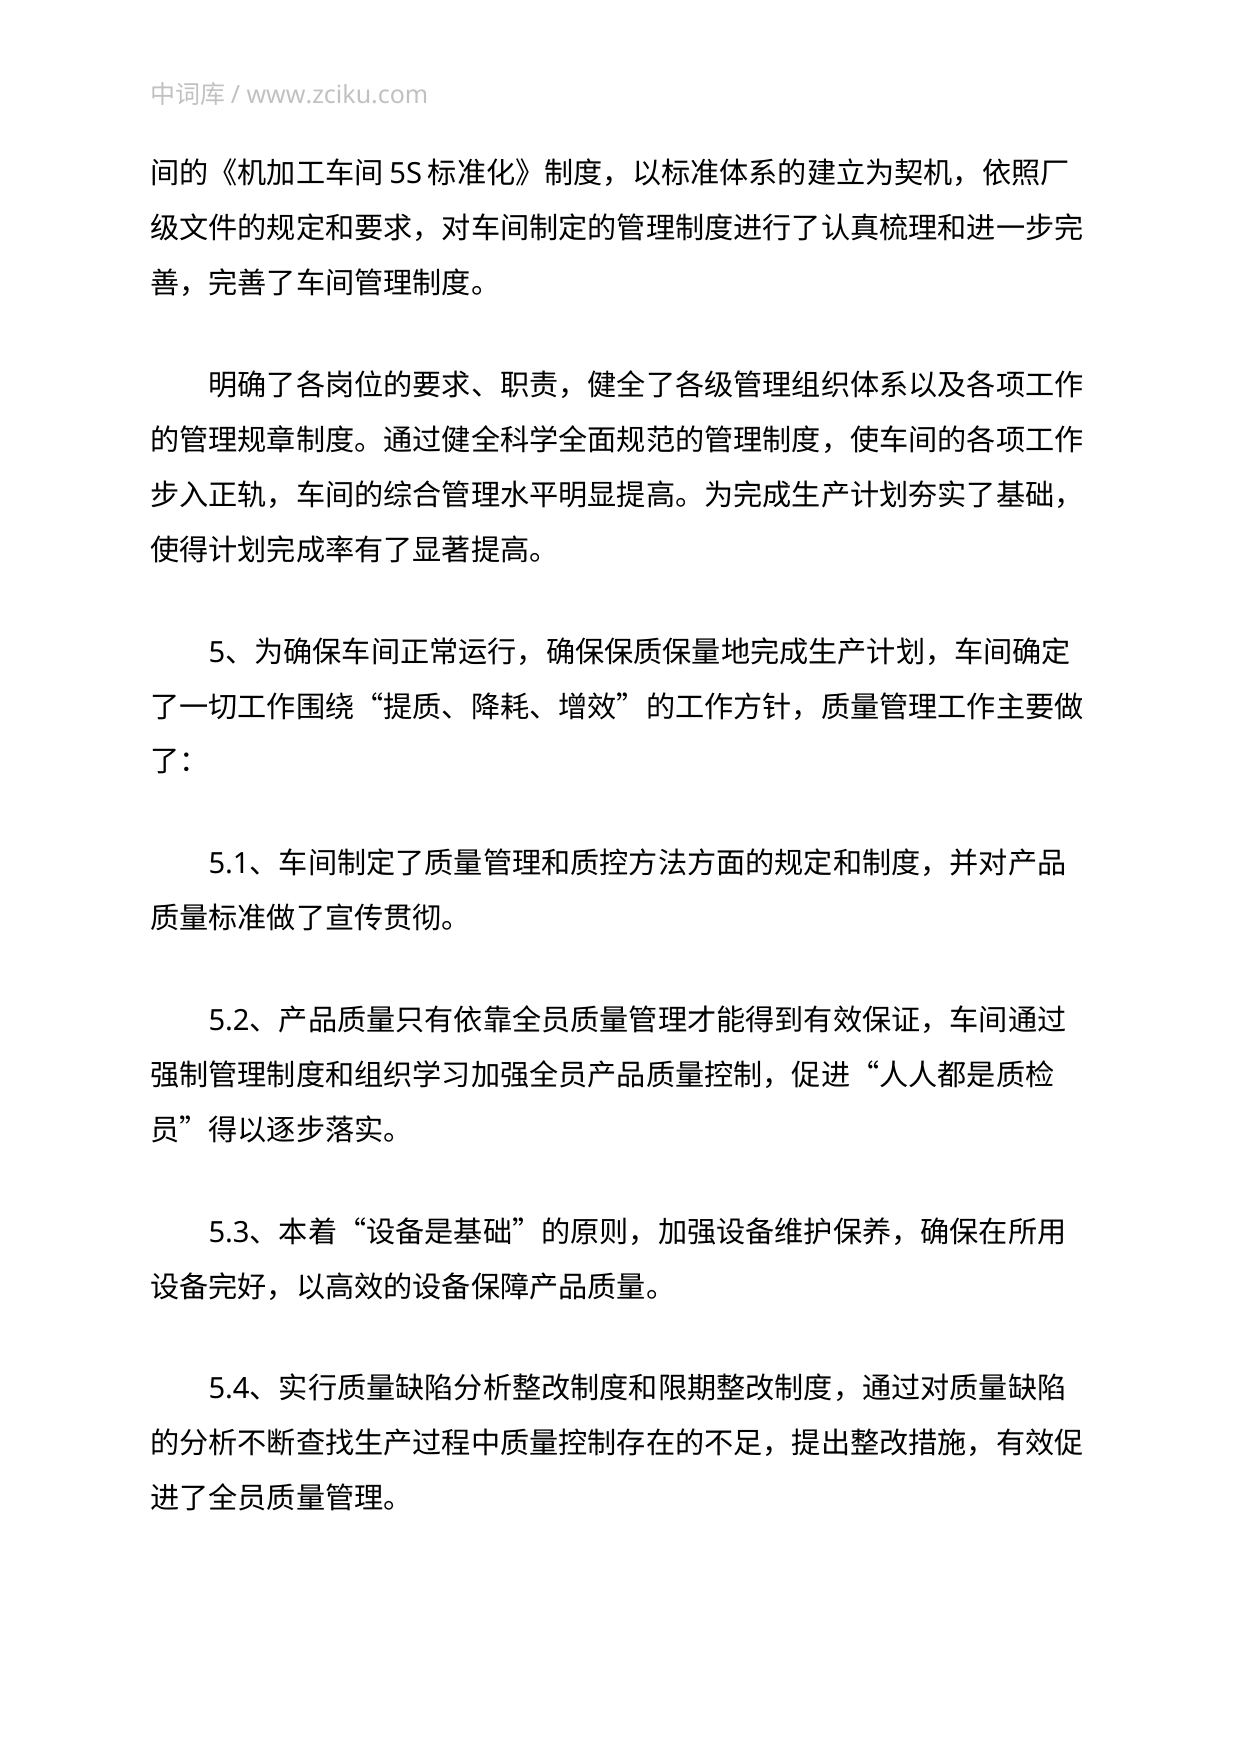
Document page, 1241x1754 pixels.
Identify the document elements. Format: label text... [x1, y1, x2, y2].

text 5、为确保车间正常运行，确保保质保量地完成生产计划，车间确定了一切工作围绕“提质、降耗、增效”的工作方针，质量管理工作主要做了： [150, 628, 1090, 780]
text 明确了各岗位的要求、职责，健全了各级管理组织体系以及各项工作的管理规章制度。通过健全科学全面规范的管理制度，使车间的各项工作步入正轨，车间的综合管理水平明显提高。为完成生产计划夯实了基础，使得计划完成率有了显著提高。 [150, 362, 1090, 569]
text 5.2、产品质量只有依靠全员质量管理才能得到有效保证，车间通过强制管理制度和组织学习加强全员产品质量控制，促进“人人都是质检员”得以逐步落实。 [150, 997, 1090, 1149]
text 5.1、车间制定了质量管理和质控方法方面的规定和制度，并对产品质量标准做了宣传贯彻。 [150, 840, 1090, 937]
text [150, 150, 1090, 302]
text 5.3、本着“设备是基础”的原则，加强设备维护保养，确保在所用设备完好，以高效的设备保障产品质量。 [150, 1208, 1090, 1306]
text 5.4、实行质量缺陷分析整改制度和限期整改制度，通过对质量缺陷的分析不断查找生产过程中质量控制存在的不足，提出整改措施，有效促进了全员质量管理。 [150, 1365, 1090, 1517]
